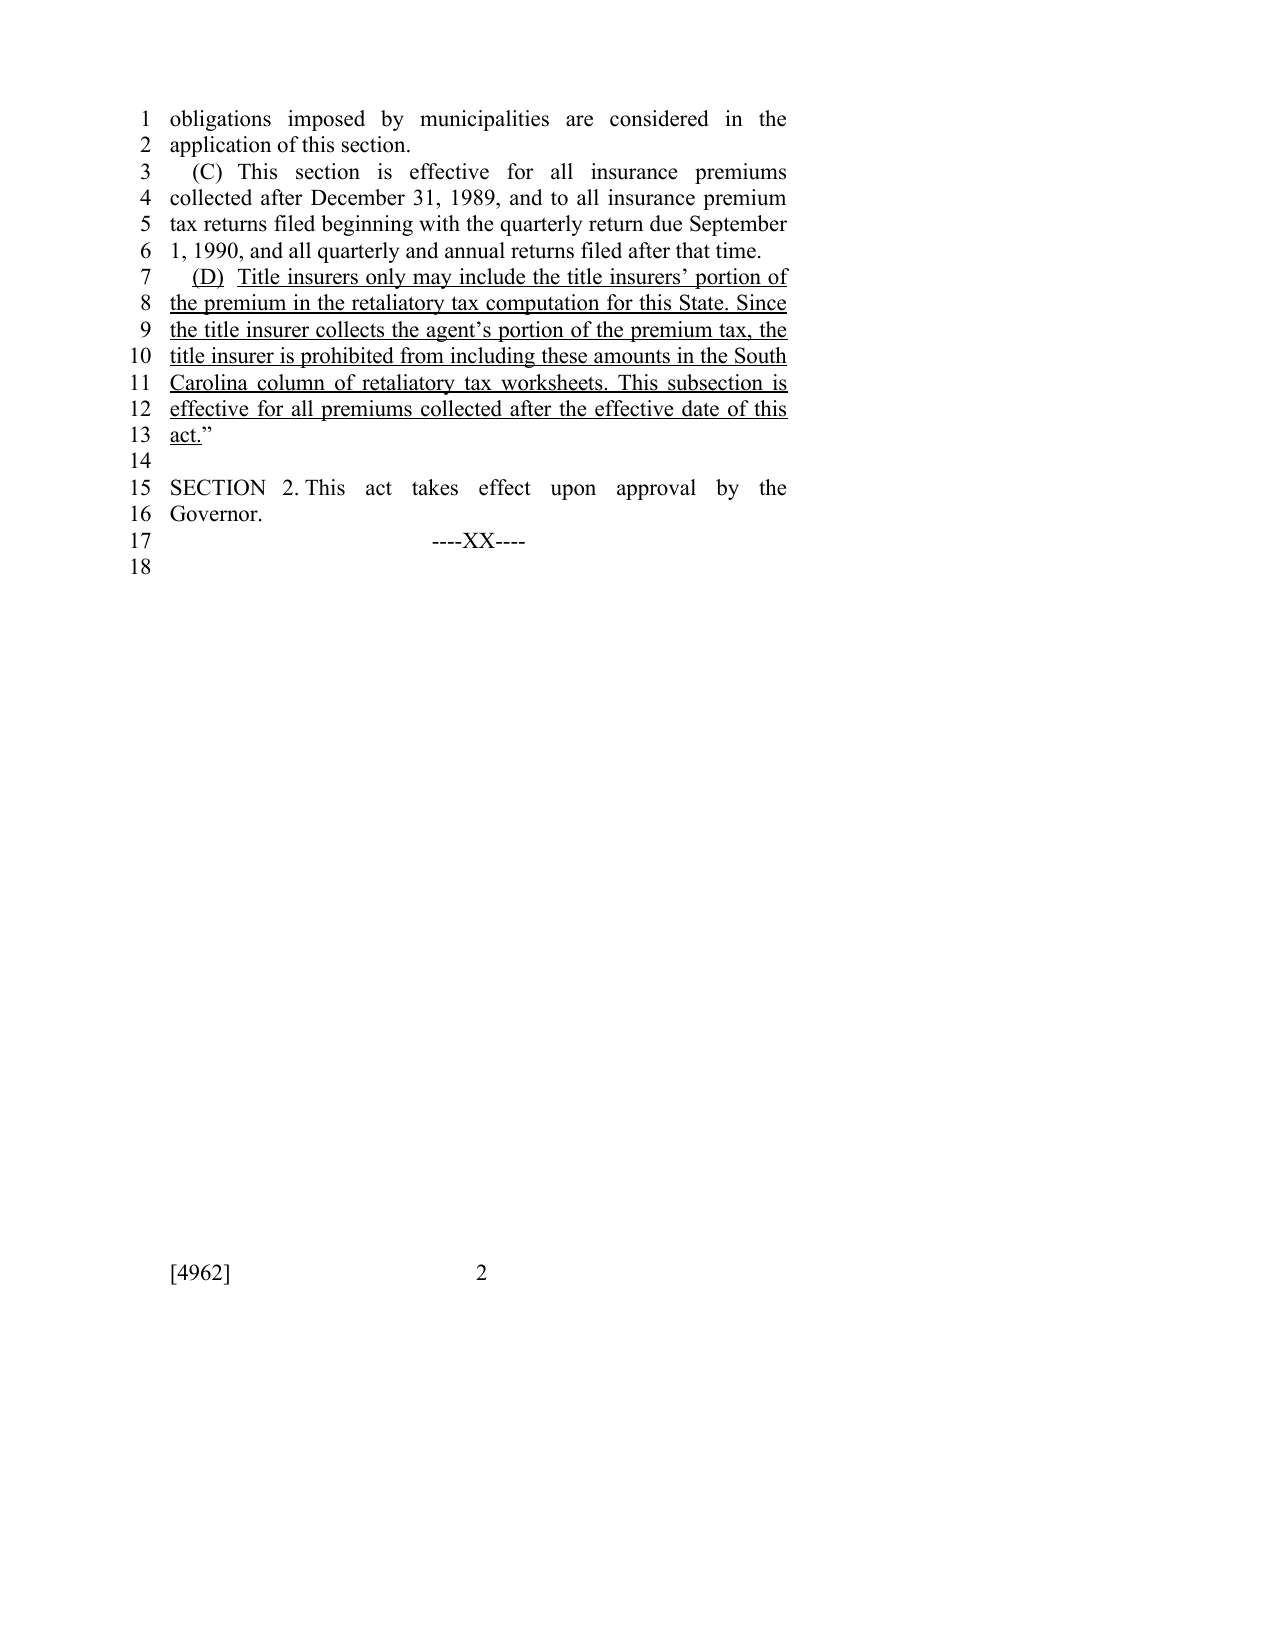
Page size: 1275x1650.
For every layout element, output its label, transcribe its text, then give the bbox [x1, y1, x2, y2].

text (C) This section is effective for all insurance premiums collected after December 31, 1989, and to all insurance premium tax returns filed beginning with the quarterly return due September 1, 1990, and all quarterly and annual returns filed after that time. [169, 158, 787, 263]
text SECTION 2. This act takes effect upon approval by the Governor. [169, 474, 787, 527]
text ----XX---- [169, 527, 787, 553]
text (D) Title insurers only may include the title insurers’ portion of the premium in the retaliatory tax computation for this State. Since the title insurer collects the agent’s portion of the premium tax, the title insurer is prohibited from including these amounts in the South Carolina column of retaliatory tax worksheets. This subsection is effective for all premiums collected after the effective date of this act.” [169, 263, 787, 312]
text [169, 105, 787, 158]
